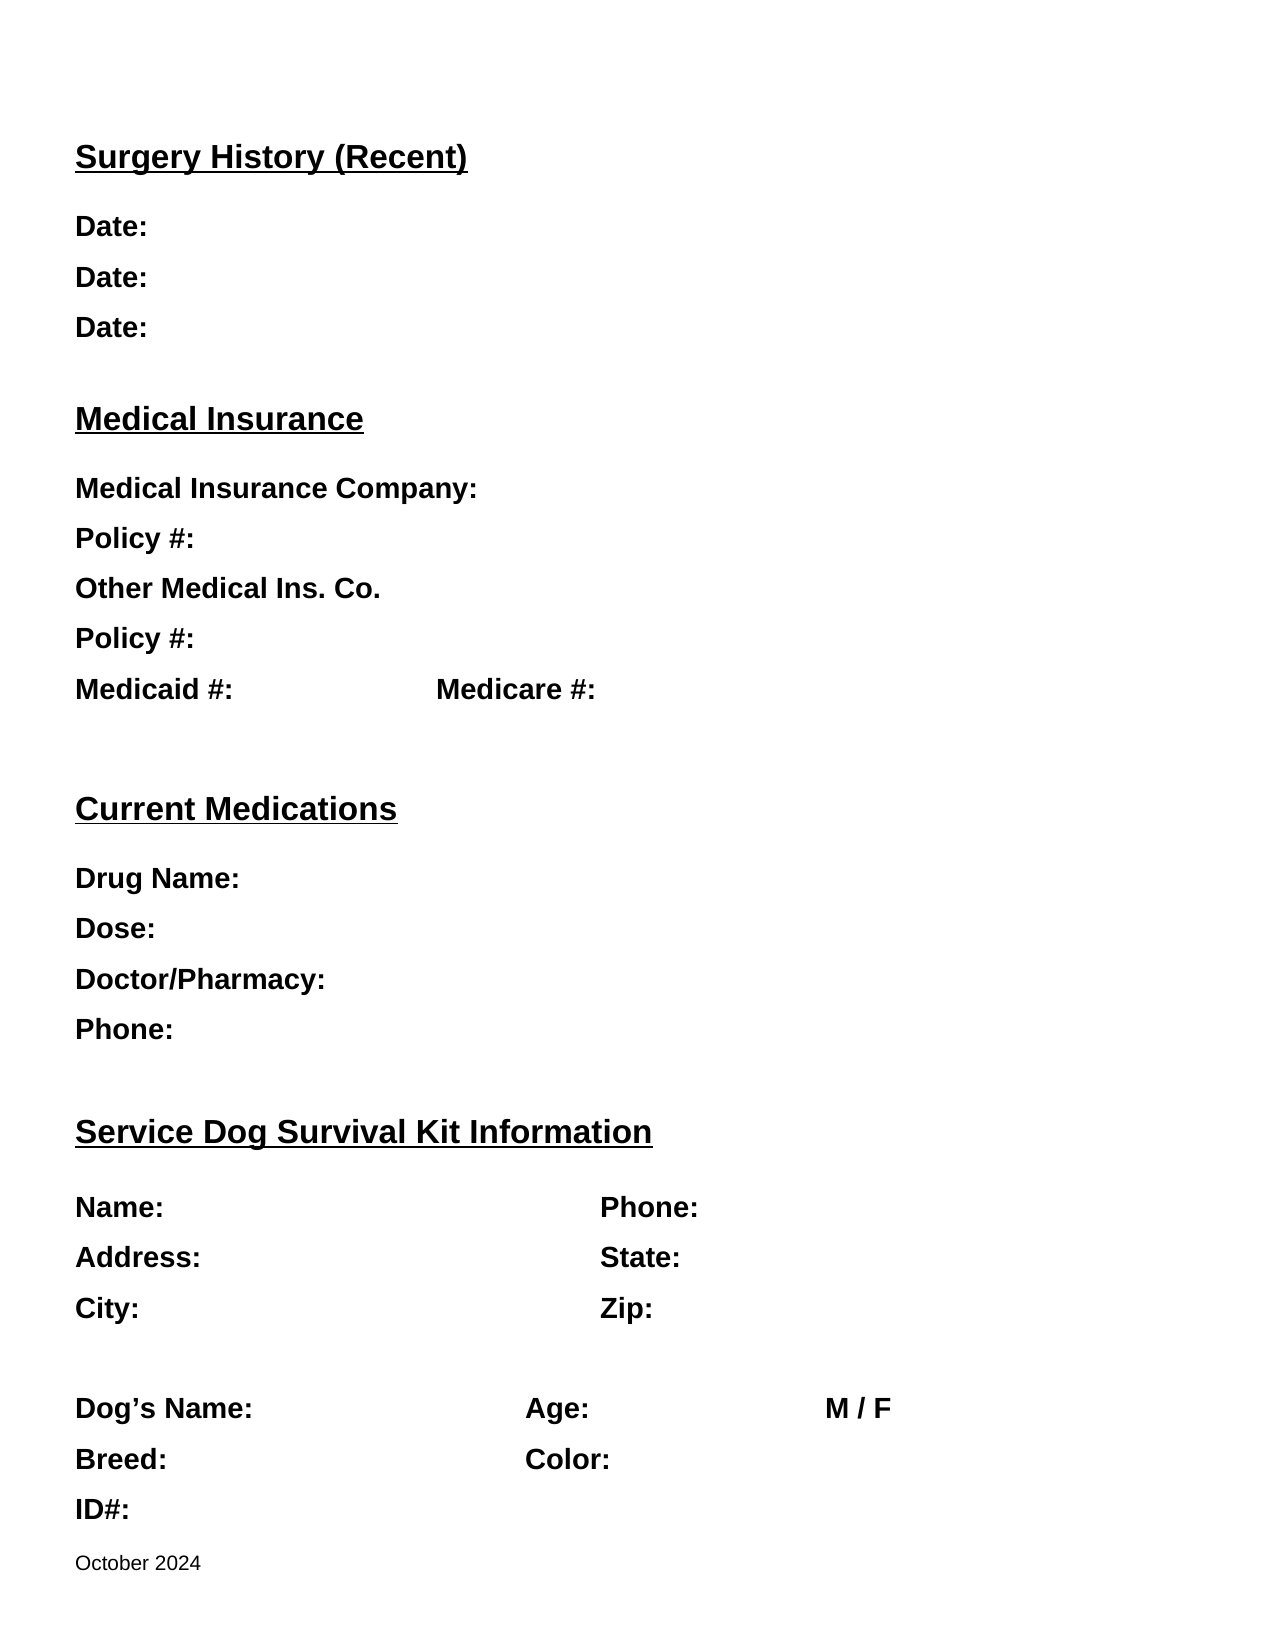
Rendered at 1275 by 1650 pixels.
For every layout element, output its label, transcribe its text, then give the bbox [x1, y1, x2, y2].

text Medicaid #: Medicare #: [75, 672, 1200, 705]
text Policy #: [75, 521, 1200, 554]
text Medical Insurance [75, 399, 1200, 437]
text Breed: Color: [75, 1442, 1200, 1475]
text Drug Name: [75, 861, 1200, 895]
text City: Zip: [75, 1291, 1200, 1324]
text Doctor/Pharmacy: [75, 962, 1200, 995]
text Dose: [75, 912, 1200, 945]
text Current Medications [75, 789, 1200, 828]
text Policy #: [75, 622, 1200, 655]
subtitle Service Dog Survival Kit Information [75, 1112, 1200, 1151]
text Surgery History (Recent) [75, 137, 1200, 176]
text Dog’s Name: Age: M / F [75, 1391, 1200, 1425]
text Phone: [75, 1012, 1200, 1046]
text ID#: [75, 1492, 1200, 1526]
text Medical Insurance Company: [75, 471, 1200, 504]
text Address: State: [75, 1241, 1200, 1274]
text Date: Date: Date: [75, 209, 1200, 343]
text Other Medical Ins. Co. [75, 571, 1200, 605]
text Name: Phone: [75, 1190, 1200, 1224]
